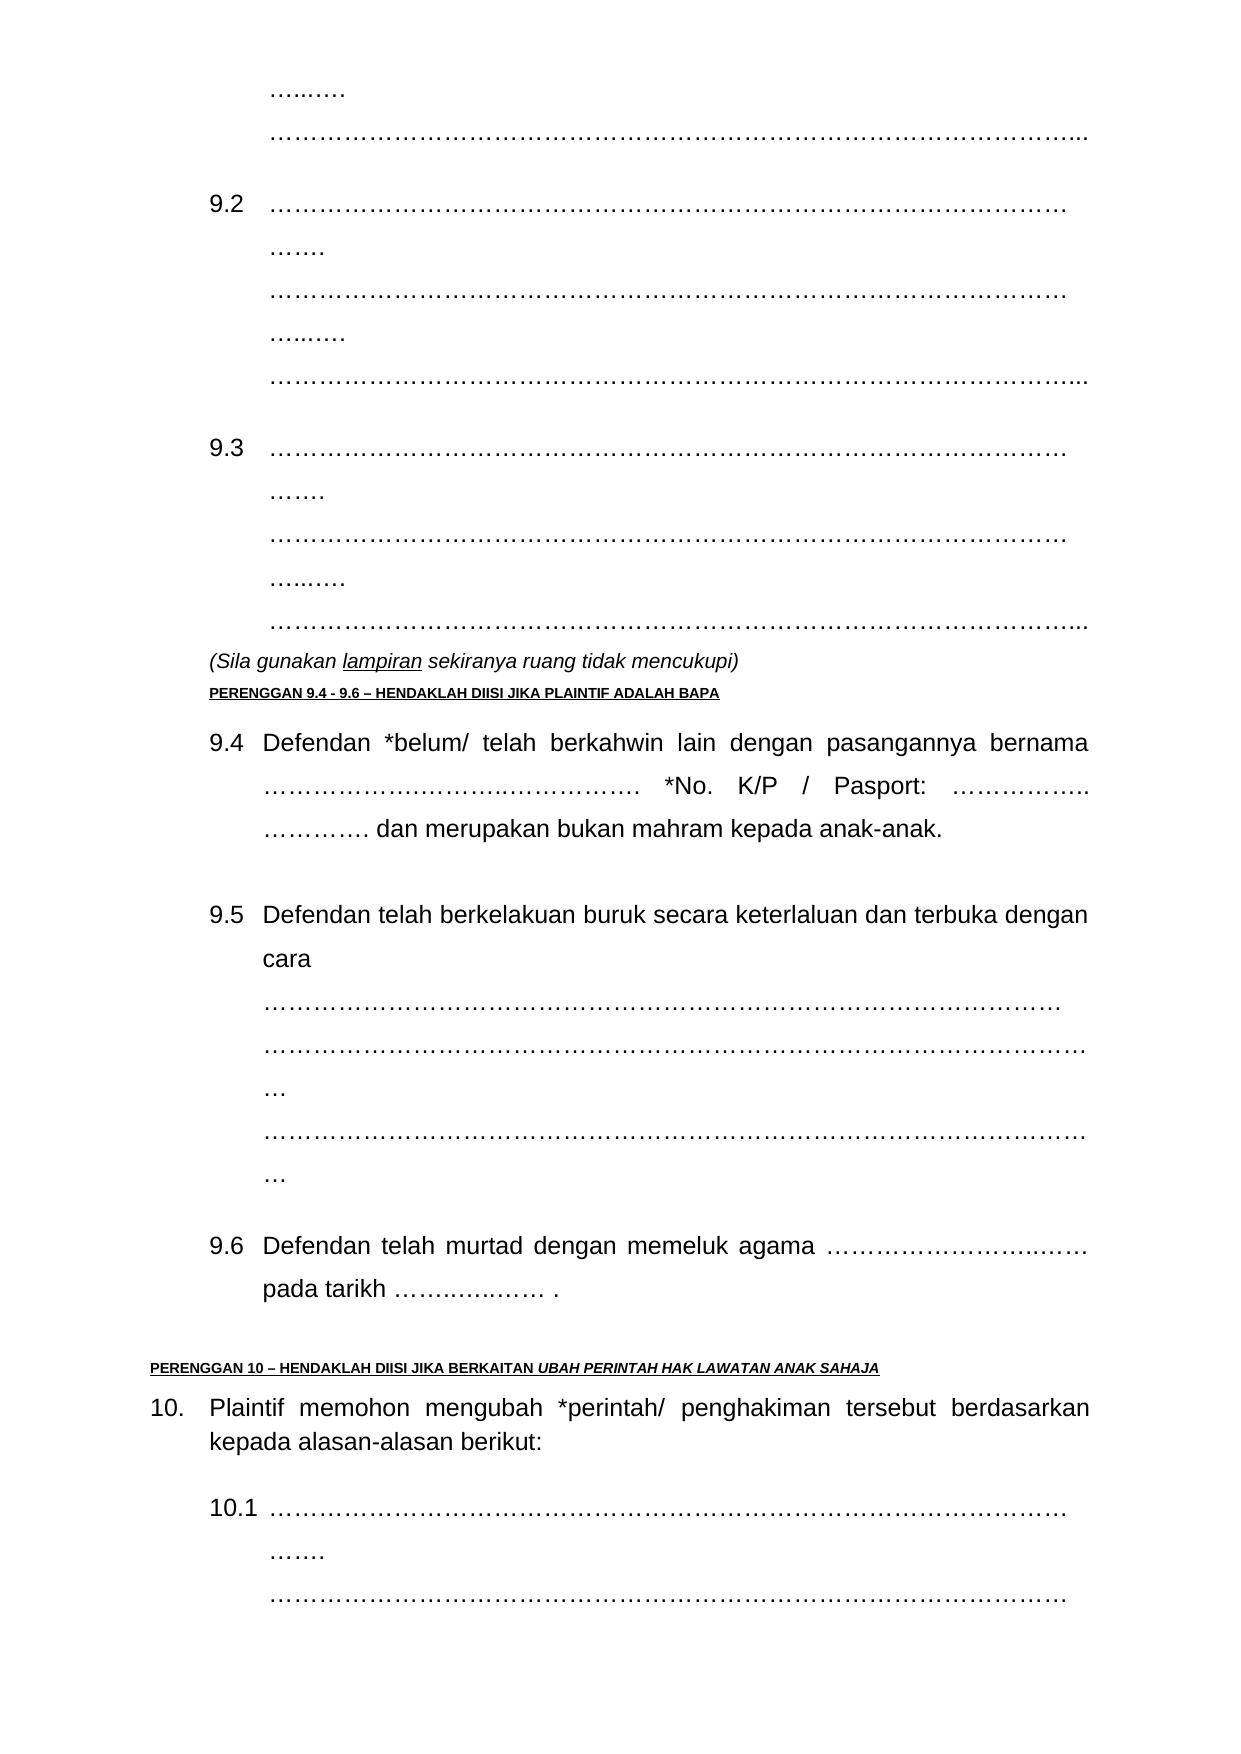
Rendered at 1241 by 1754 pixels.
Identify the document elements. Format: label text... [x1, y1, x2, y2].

text (Sila gunakan lampiran sekiranya ruang tidak mencukupi) [209, 649, 1090, 673]
list Defendan *belum/ telah berkahwin lain dengan pasangannya bernama ……………….………..……………. *No. K/P / Pasport: ……………..…………. dan merupakan bukan mahram kepada anak-anak. [209, 728, 1090, 843]
list Plaintif memohon mengubah *perintah/ penghakiman tersebut berdasarkan kepada alasan-alasan berikut: [150, 1393, 1090, 1455]
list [209, 189, 1090, 390]
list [209, 74, 1090, 146]
list Defendan telah berkelakuan buruk secara keterlaluan dan terbuka dengan cara …………………………………………………………………………………… ………………………………………………………………………………………… ………………………………………………………………………………………… [209, 900, 1090, 1188]
list Defendan telah murtad dengan memeluk agama ……………………..…… pada tarikh ……..…..…… . [209, 1231, 1090, 1303]
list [209, 1492, 1090, 1607]
list PERENGGAN 10 – HENDAKLAH DIISI JIKA BERKAITAN UBAH PERINTAH HAK LAWATAN ANAK SAHAJA [150, 1360, 1090, 1389]
list ………………………………………………………………………………………….………………………………………………………………………………………...….……………………………………………………………………………………... [209, 433, 1090, 634]
text PERENGGAN 9.4 - 9.6 – HENDAKLAH DIISI JIKA PLAINTIF ADALAH BAPA [209, 685, 1090, 713]
